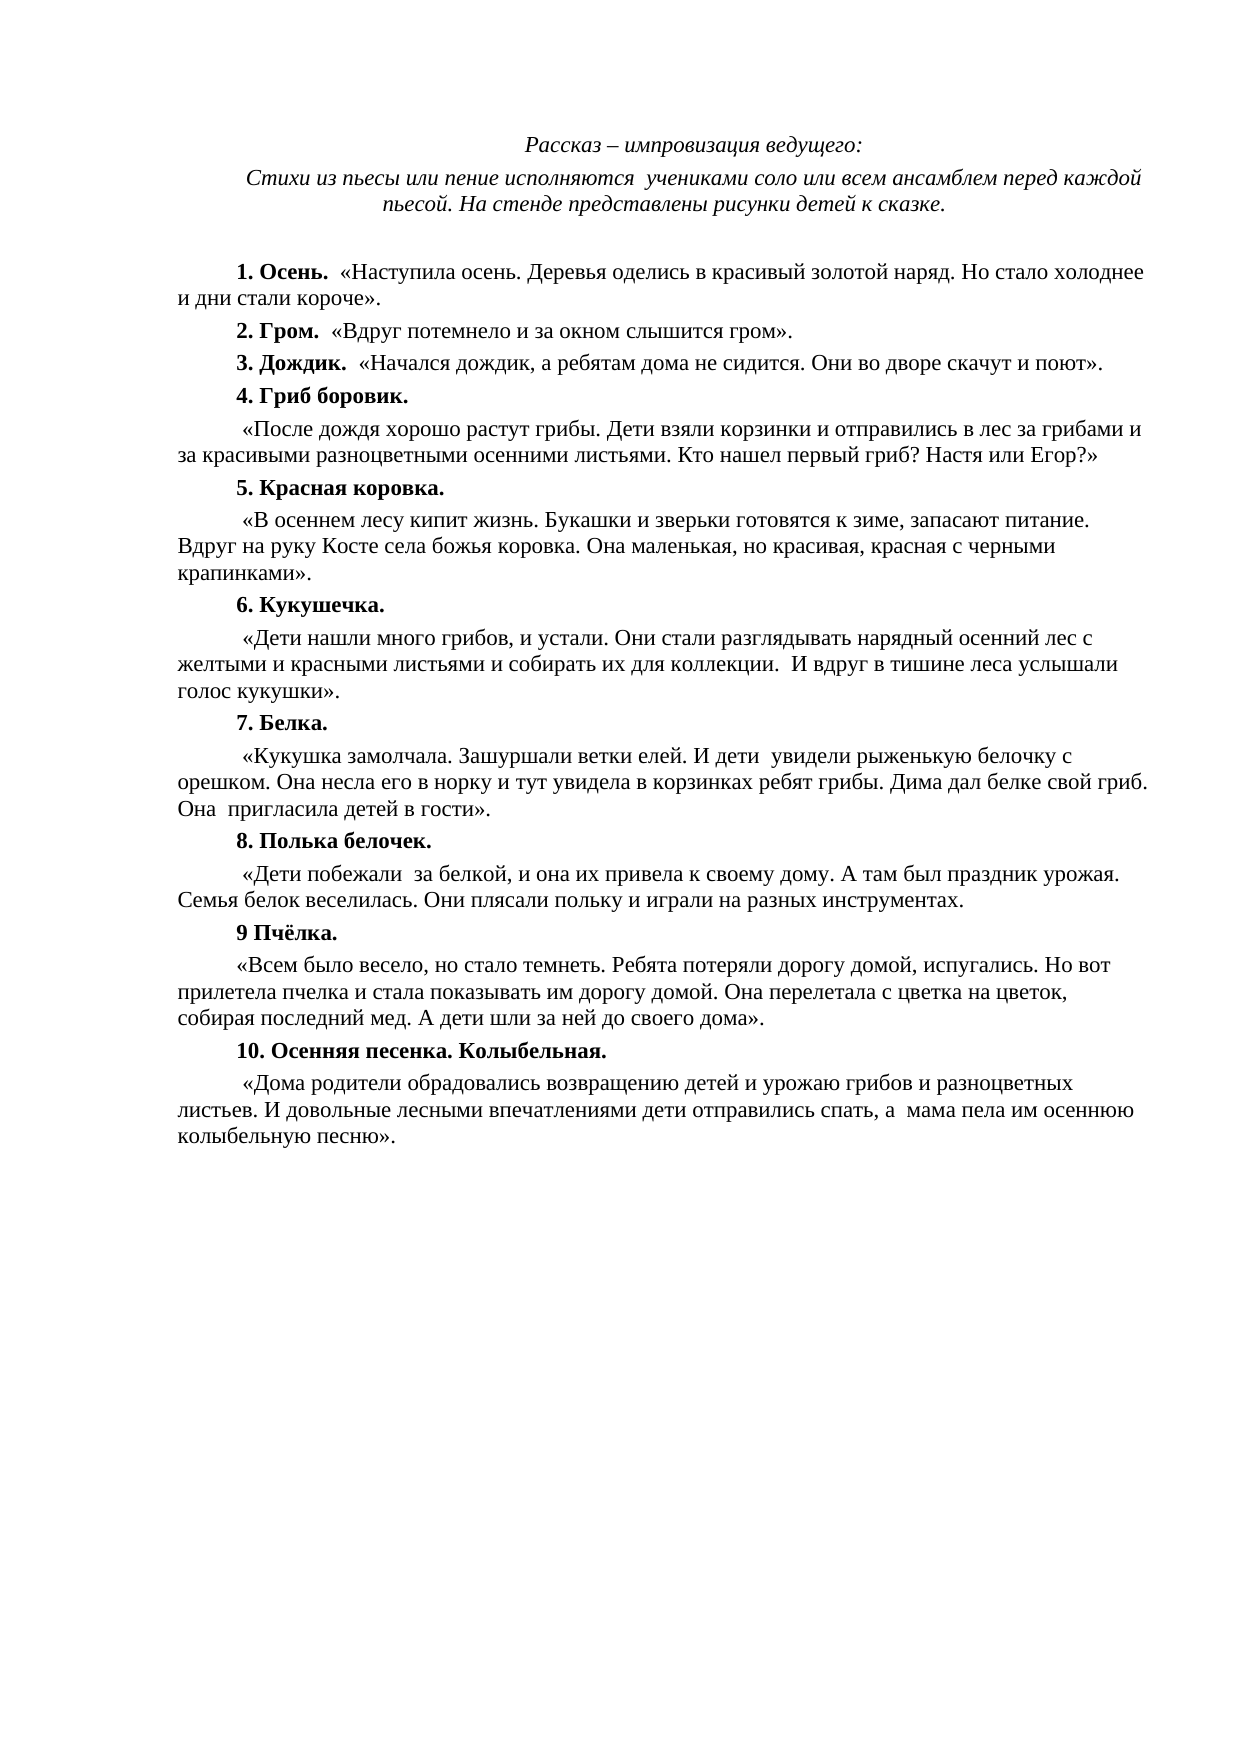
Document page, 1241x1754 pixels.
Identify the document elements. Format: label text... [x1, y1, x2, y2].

text «Дети побежали за белкой, и она их привела к своему дому. А там был праздник урожая. Семья белок веселилась. Они плясали польку и играли на разных инструментах. [177, 860, 1152, 913]
text «Дома родители обрадовались возвращению детей и урожаю грибов и разноцветных листьев. И довольные лесными впечатлениями дети отправились спать, а мама пела им осеннюю колыбельную песню». [177, 1069, 1152, 1148]
text 6. Кукушечка. [177, 592, 1152, 618]
text «Дети нашли много грибов, и устали. Они стали разглядывать нарядный осенний лес с желтыми и красными листьями и собирать их для коллекции. И вдруг в тишине леса услышали голос кукушки». [177, 624, 1152, 703]
text 10. Осенняя песенка. Колыбельная. [177, 1037, 1152, 1063]
text 3. Дождик. «Начался дождик, а ребятам дома не сидится. Они во дворе скачут и поют». [177, 349, 1152, 376]
text «Кукушка замолчала. Зашуршали ветки елей. И дети увидели рыженькую белочку с орешком. Она несла его в норку и тут увидела в корзинках ребят грибы. Дима дал белке свой гриб. Она пригласила детей в гости». [177, 742, 1152, 821]
text Стихи из пьесы или пение исполняются учениками соло или всем ансамблем перед каждой пьесой. На стенде представлены рисунки детей к сказке. [177, 164, 1152, 217]
text 7. Белка. [177, 709, 1152, 736]
text 9 Пчёлка. [177, 919, 1152, 945]
text 5. Красная коровка. [177, 474, 1152, 500]
text «После дождя хорошо растут грибы. Дети взяли корзинки и отправились в лес за грибами и за красивыми разноцветными осенними листьями. Кто нашел первый гриб? Настя или Егор?» [177, 415, 1152, 467]
text «В осеннем лесу кипит жизнь. Букашки и зверьки готовятся к зиме, запасают питание. Вдруг на руку Косте села божья коровка. Она маленькая, но красивая, красная с черными крапинками». [177, 506, 1152, 585]
text «Всем было весело, но стало темнеть. Ребята потеряли дорогу домой, испугались. Но вот прилетела пчелка и стала показывать им дорогу домой. Она перелетала с цветка на цветок, собирая последний мед. А дети шли за ней до своего дома». [177, 952, 1152, 1031]
text 1. Осень. «Наступила осень. Деревья оделись в красивый золотой наряд. Но стало холоднее и дни стали короче». [177, 258, 1152, 311]
text 4. Гриб боровик. [177, 382, 1152, 408]
text 2. Гром. «Вдруг потемнело и за окном слышится гром». [177, 317, 1152, 343]
text Рассказ – импровизация ведущего: [177, 131, 1152, 158]
text 8. Полька белочек. [177, 827, 1152, 854]
